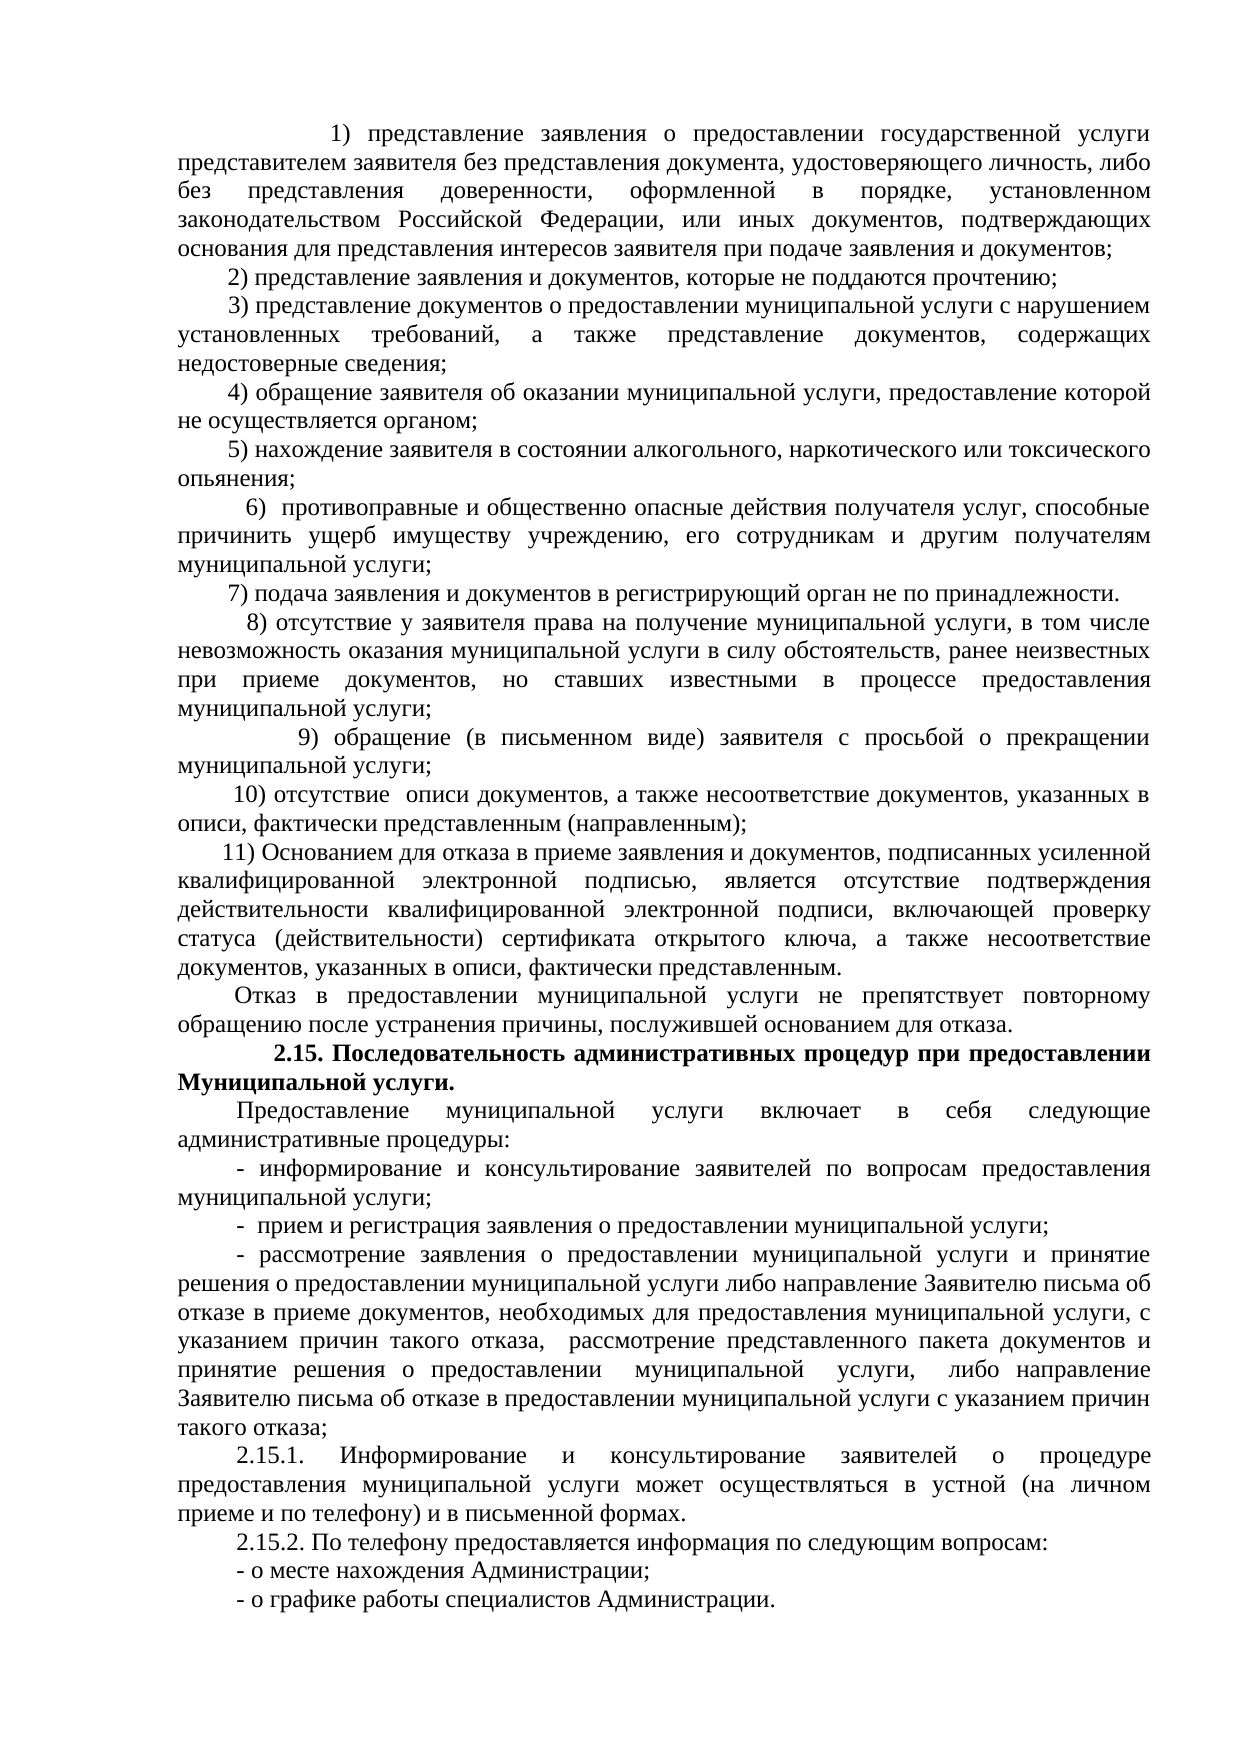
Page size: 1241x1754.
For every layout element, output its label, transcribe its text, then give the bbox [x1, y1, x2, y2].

text 2.15. Последовательность административных процедур при предоставлении Муниципальной услуги. [177, 1038, 1152, 1096]
text - о месте нахождения Администрации; [177, 1556, 1152, 1584]
text 6) противоправные и общественно опасные действия получателя услуг, способные причинить ущерб имуществу учреждению, его сотрудникам и другим получателям муниципальной услуги; [177, 492, 1152, 578]
text 5) нахождение заявителя в состоянии алкогольного, наркотического или токсического опьянения; [177, 434, 1152, 492]
text 11) Основанием для отказа в приеме заявления и документов, подписанных усиленной квалифицированной электронной подписью, является отсутствие подтверждения действительности квалифицированной электронной подписи, включающей проверку статуса (действительности) сертификата открытого ключа, а также несоответствие документов, указанных в описи, фактически представленным. [177, 837, 1152, 981]
text 2) представление заявления и документов, которые не поддаются прочтению; [177, 262, 1152, 291]
text 2.15.2. По телефону предоставляется информация по следующим вопросам: [177, 1527, 1152, 1556]
text 9) обращение (в письменном виде) заявителя с просьбой о прекращении муниципальной услуги; [177, 722, 1152, 779]
text - прием и регистрация заявления о предоставлении муниципальной услуги; [177, 1211, 1152, 1239]
text 8) отсутствие у заявителя права на получение муниципальной услуги, в том числе невозможность оказания муниципальной услуги в силу обстоятельств, ранее неизвестных при приеме документов, но ставших известными в процессе предоставления муниципальной услуги; [177, 607, 1152, 722]
text - рассмотрение заявления о предоставлении муниципальной услуги и принятие решения о предоставлении муниципальной услуги либо направление Заявителю письма об отказе в приеме документов, необходимых для предоставления муниципальной услуги, с указанием причин такого отказа, рассмотрение представленного пакета документов и принятие решения о предоставлении муниципальной услуги, либо направление Заявителю письма об отказе в предоставлении муниципальной услуги с указанием причин такого отказа; [177, 1239, 1152, 1441]
text 4) обращение заявителя об оказании муниципальной услуги, предоставление которой не осуществляется органом; [177, 377, 1152, 434]
text 10) отсутствие описи документов, а также несоответствие документов, указанных в описи, фактически представленным (направленным); [177, 779, 1152, 837]
text Отказ в предоставлении муниципальной услуги не препятствует повторному обращению после устранения причины, послужившей основанием для отказа. [177, 981, 1152, 1038]
text - информирование и консультирование заявителей по вопросам предоставления муниципальной услуги; [177, 1153, 1152, 1211]
text 3) представление документов о предоставлении муниципальной услуги с нарушением установленных требований, а также представление документов, содержащих недостоверные сведения; [177, 291, 1152, 377]
text 1) представление заявления о предоставлении государственной услуги представителем заявителя без представления документа, удостоверяющего личность, либо без представления доверенности, оформленной в порядке, установленном законодательством Российской Федерации, или иных документов, подтверждающих основания для представления интересов заявителя при подаче заявления и документов; [177, 118, 1152, 262]
text 7) подача заявления и документов в регистрирующий орган не по принадлежности. [177, 578, 1152, 607]
text Предоставление муниципальной услуги включает в себя следующие административные процедуры: [177, 1096, 1152, 1153]
text 2.15.1. Информирование и консультирование заявителей о процедуре предоставления муниципальной услуги может осуществляться в устной (на личном приеме и по телефону) и в письменной формах. [177, 1441, 1152, 1527]
text - о графике работы специалистов Администрации. [177, 1584, 1152, 1613]
